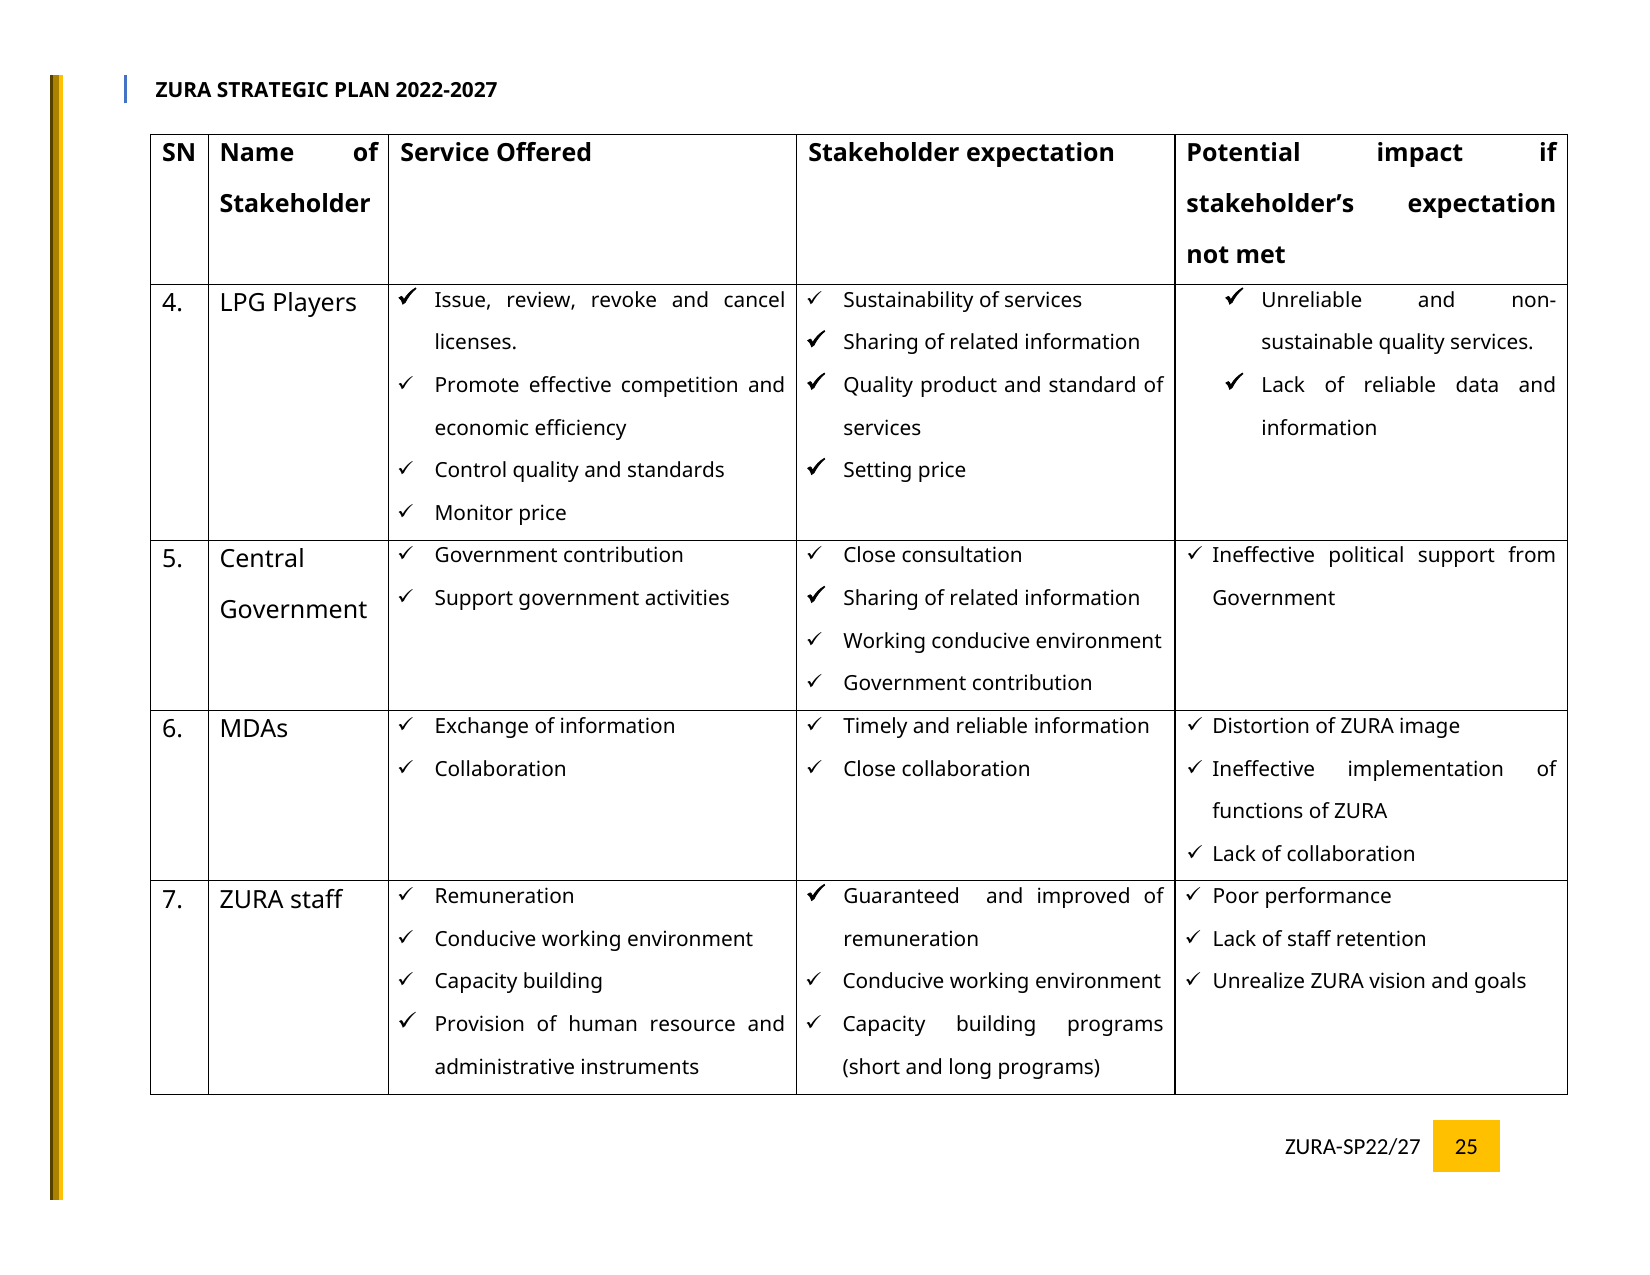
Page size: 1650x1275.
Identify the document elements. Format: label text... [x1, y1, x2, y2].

table_cell Exchange of information Collaboration [389, 711, 796, 880]
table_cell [797, 881, 1174, 1093]
table_cell Sustainability of services Sharing of related information Quality product and standard of services Setting price [797, 285, 1174, 539]
table_header Service Offered [389, 135, 796, 284]
table_header Potential impact if stakeholder’s expectation not met [1176, 135, 1567, 284]
table_header SN [151, 135, 208, 284]
table_cell Timely and reliable information Close collaboration [797, 711, 1174, 880]
table_cell LPG Players [209, 285, 388, 539]
table_cell Distortion of ZURA image Ineffective implementation of functions of ZURA Lack of collaboration [1176, 711, 1567, 880]
table_cell 5. [151, 541, 208, 710]
table_header Name of Stakeholder [209, 135, 388, 284]
table_cell 7. [151, 881, 208, 1093]
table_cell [1176, 881, 1567, 1093]
table_header Stakeholder expectation [797, 135, 1174, 284]
table_cell Unreliable and non-sustainable quality services. Lack of reliable data and information [1176, 285, 1567, 539]
table_cell Central Government [209, 541, 388, 710]
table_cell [389, 881, 796, 1093]
table_cell Ineffective political support from Government [1176, 541, 1567, 710]
table_cell MDAs [209, 711, 388, 880]
table_cell Government contribution Support government activities [389, 541, 796, 710]
table_cell ZURA staff [209, 881, 388, 1093]
table_cell 4. [151, 285, 208, 539]
table_cell 6. [151, 711, 208, 880]
table_cell Close consultation Sharing of related information Working conducive environment Government contribution [797, 541, 1174, 710]
table_cell Issue, review, revoke and cancel licenses. Promote effective competition and economic efficiency Control quality and standards Monitor price [389, 285, 796, 539]
